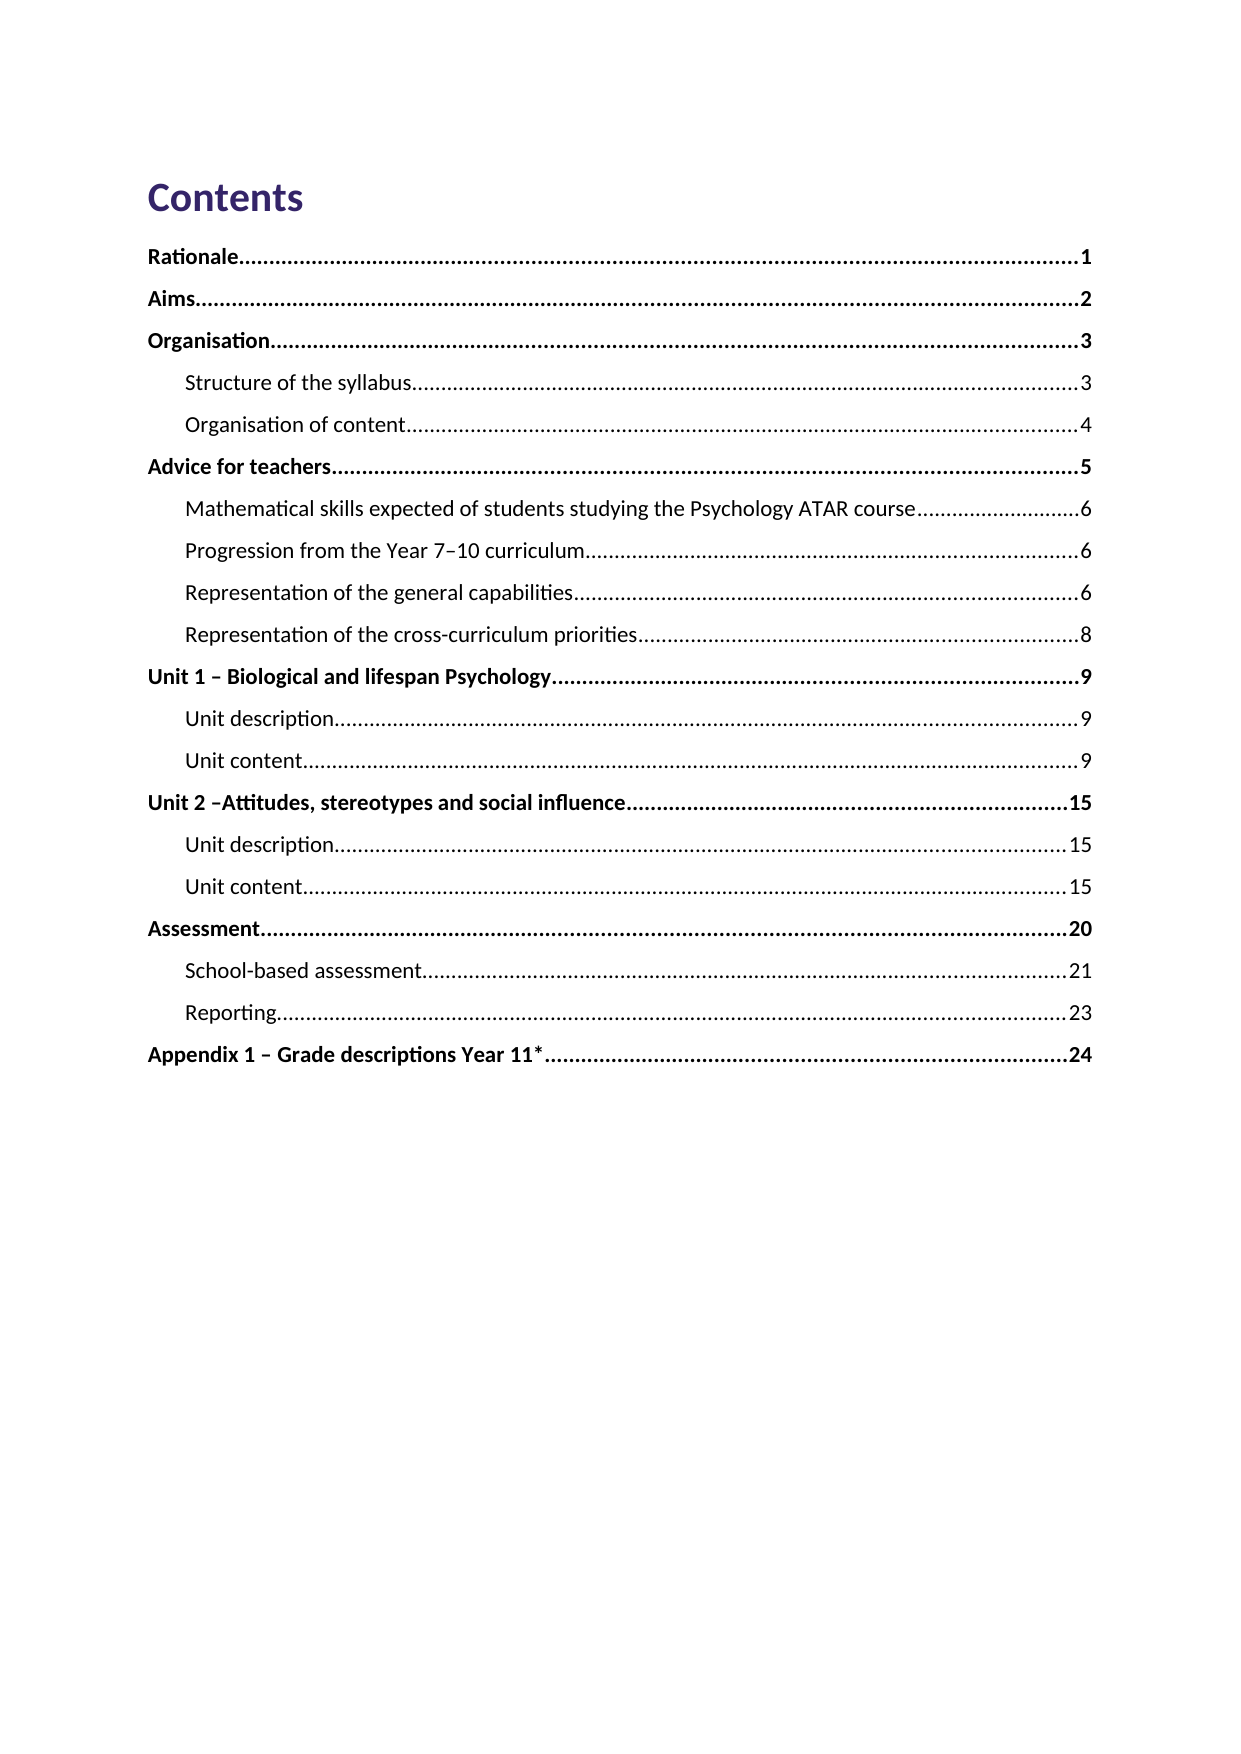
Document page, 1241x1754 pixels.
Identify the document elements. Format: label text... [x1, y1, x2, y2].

text Contents [148, 171, 1092, 222]
